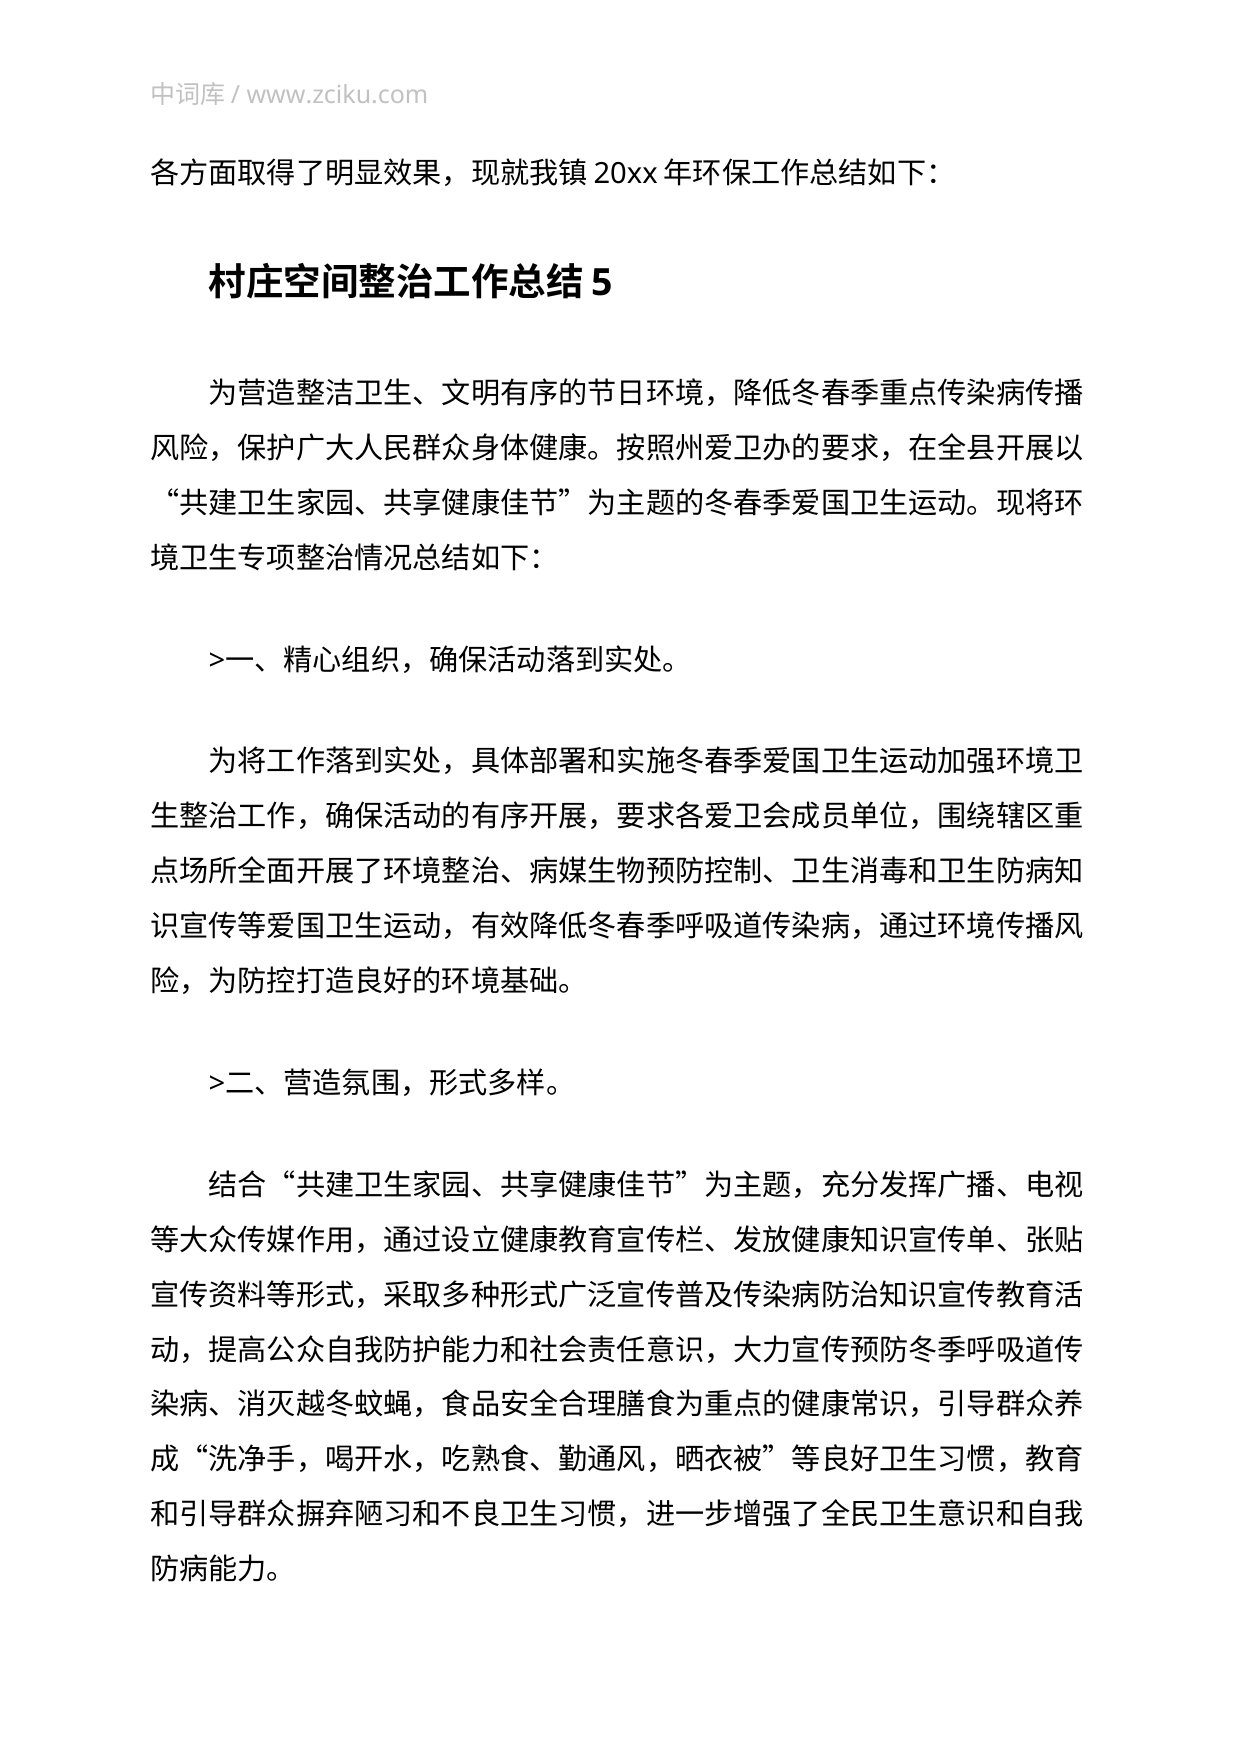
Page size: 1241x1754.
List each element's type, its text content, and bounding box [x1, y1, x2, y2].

text 村庄空间整治工作总结5 [150, 252, 1090, 306]
text 为将工作落到实处，具体部署和实施冬春季爱国卫生运动加强环境卫生整治工作，确保活动的有序开展，要求各爱卫会成员单位，围绕辖区重点场所全面开展了环境整治、病媒生物预防控制、卫生消毒和卫生防病知识宣传等爱国卫生运动，有效降低冬春季呼吸道传染病，通过环境传播风险，为防控打造良好的环境基础。 [150, 738, 1090, 1000]
text 结合“共建卫生家园、共享健康佳节”为主题，充分发挥广播、电视等大众传媒作用，通过设立健康教育宣传栏、发放健康知识宣传单、张贴宣传资料等形式，采取多种形式广泛宣传普及传染病防治知识宣传教育活动，提高公众自我防护能力和社会责任意识，大力宣传预防冬季呼吸道传染病、消灭越冬蚊蝇，食品安全合理膳食为重点的健康常识，引导群众养成“洗净手，喝开水，吃熟食、勤通风，晒衣被”等良好卫生习惯，教育和引导群众摒弃陋习和不良卫生习惯，进一步增强了全民卫生意识和自我防病能力。 [150, 1161, 1090, 1588]
text 为营造整洁卫生、文明有序的节日环境，降低冬春季重点传染病传播风险，保护广大人民群众身体健康。按照州爱卫办的要求，在全县开展以“共建卫生家园、共享健康佳节”为主题的冬春季爱国卫生运动。现将环境卫生专项整治情况总结如下： [150, 369, 1090, 577]
text >一、精心组织，确保活动落到实处。 [150, 636, 1090, 678]
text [150, 150, 1090, 192]
text >二、营造氛围，形式多样。 [150, 1059, 1090, 1102]
